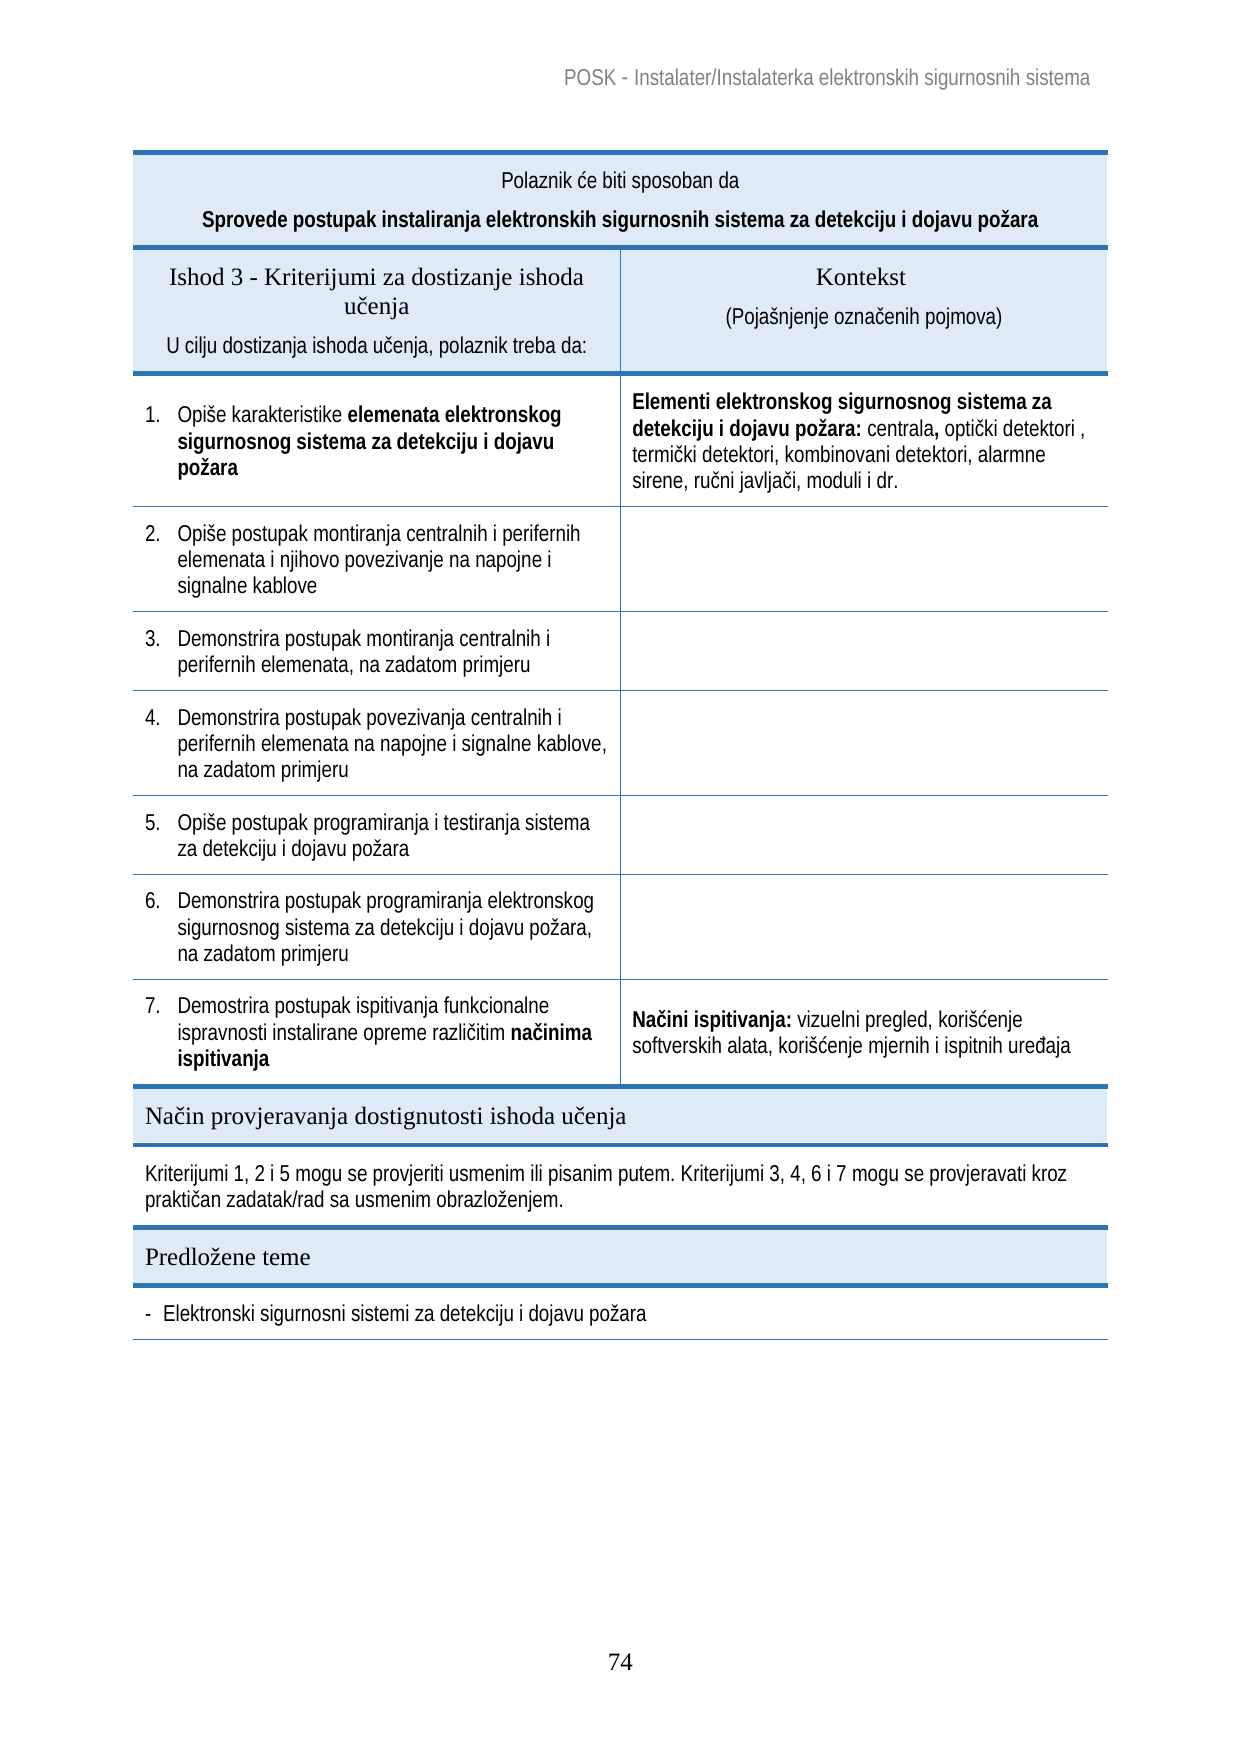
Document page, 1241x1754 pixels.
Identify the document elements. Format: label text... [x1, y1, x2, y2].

table_cell [621, 691, 1107, 795]
table_cell Elektronski sigurnosni sistemi za detekciju i dojavu požara [133, 1288, 1107, 1339]
table_cell [621, 612, 1107, 690]
table_cell Elementi elektronskog sigurnosnog sistema za detekciju i dojavu požara: centrala, optički detektori , termički detektori, kombinovani detektori, alarmne sirene, ručni javljači, moduli i dr. [621, 376, 1107, 506]
table_cell Opiše postupak montiranja centralnih i perifernih elemenata i njihovo povezivanje na napojne i signalne kablove [133, 507, 620, 611]
table_cell Demonstrira postupak povezivanja centralnih i perifernih elemenata na napojne i signalne kablove, na zadatom primjeru [133, 691, 620, 795]
table_cell Opiše postupak programiranja i testiranja sistema za detekciju i dojavu požara [133, 796, 620, 874]
table_cell [133, 1089, 1107, 1142]
table_cell Demonstrira postupak montiranja centralnih i perifernih elemenata, na zadatom primjeru [133, 612, 620, 690]
table_cell [133, 250, 620, 371]
table_cell [133, 1230, 1107, 1283]
table_cell Opiše karakteristike elemenata elektronskog sigurnosnog sistema za detekciju i dojavu požara [133, 376, 620, 506]
table_cell [621, 507, 1107, 611]
table_cell [621, 796, 1107, 874]
table_cell Demostrira postupak ispitivanja funkcionalne ispravnosti instalirane opreme različitim načinima ispitivanja [133, 980, 620, 1084]
table_cell [621, 250, 1107, 371]
table_cell [621, 875, 1107, 979]
table_cell Kriterijumi 1, 2 i 5 mogu se provjeriti usmenim ili pisanim putem. Kriterijumi 3, 4, 6 i 7 mogu se provjeravati kroz praktičan zadatak/rad sa usmenim obrazloženjem. [133, 1147, 1107, 1225]
table_cell Načini ispitivanja: vizuelni pregled, korišćenje softverskih alata, korišćenje mjernih i ispitnih uređaja [621, 980, 1107, 1084]
table_cell Demonstrira postupak programiranja elektronskog sigurnosnog sistema za detekciju i dojavu požara, na zadatom primjeru [133, 875, 620, 979]
table_header Sprovede postupak instaliranja elektronskih sigurnosnih sistema za detekciju i dojavu požara [133, 155, 1107, 245]
